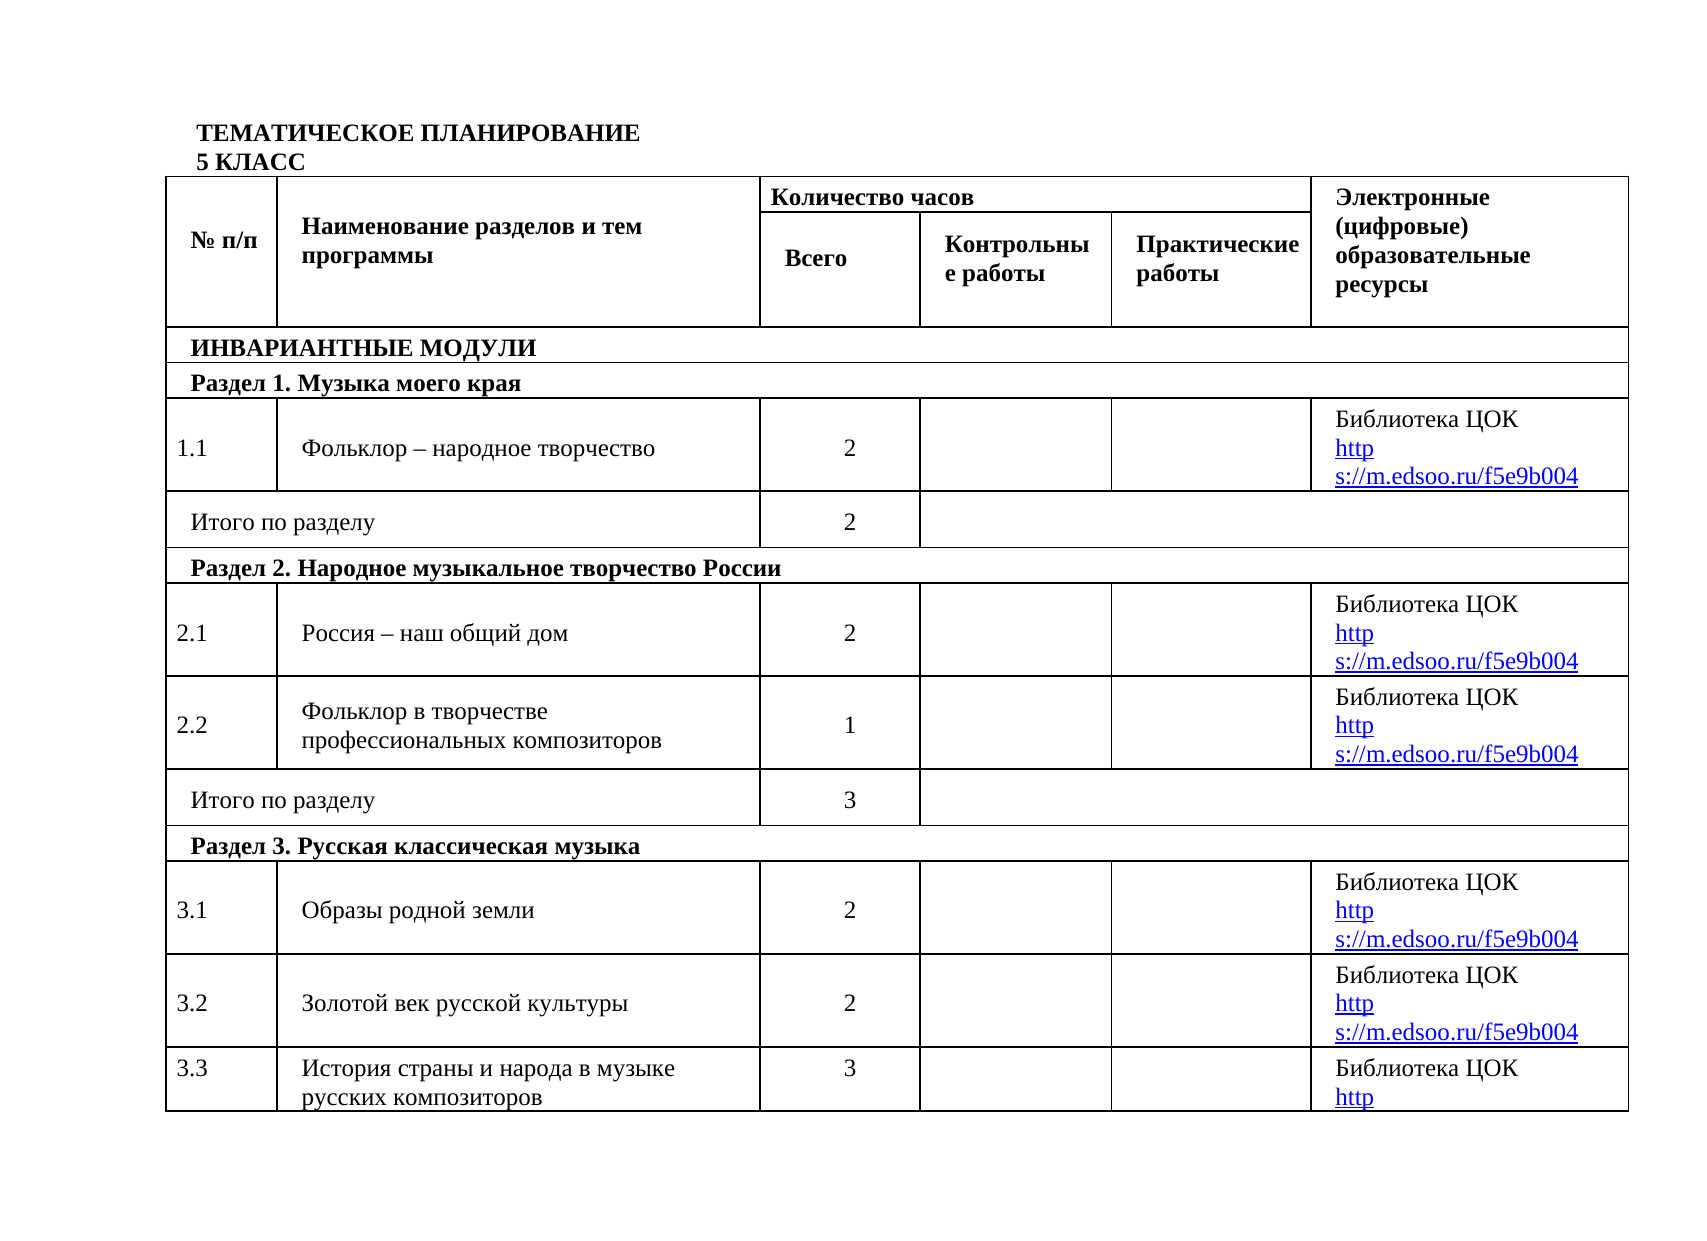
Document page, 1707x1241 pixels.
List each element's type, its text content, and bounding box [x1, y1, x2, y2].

table_cell Итого по разделу [167, 492, 759, 547]
table_cell 2.1 [167, 584, 276, 675]
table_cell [1312, 1048, 1628, 1110]
table_cell Фольклор – народное творчество [278, 399, 759, 490]
table_cell Золотой век русской культуры [278, 955, 759, 1046]
table_cell [921, 770, 1628, 824]
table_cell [278, 1048, 759, 1110]
table_header Наименование разделов и тем программы [278, 177, 759, 326]
table_cell [921, 584, 1111, 675]
table_cell Раздел 3. Русская классическая музыка [167, 826, 1628, 860]
table_header № п/п [167, 177, 276, 326]
table_cell Библиотека ЦОК https://m.edsoo.ru/f5e9b004 [1312, 584, 1628, 675]
table_cell Всего [761, 213, 919, 326]
table_cell 3.3 [167, 1048, 276, 1110]
table_cell Раздел 1. Музыка моего края [167, 363, 1628, 397]
table_cell 2 [761, 492, 919, 547]
table_cell ИНВАРИАНТНЫЕ МОДУЛИ [167, 328, 1628, 362]
table_cell [1112, 399, 1310, 490]
table_cell 3 [761, 1048, 919, 1110]
table_cell [921, 955, 1111, 1046]
table_cell Образы родной земли [278, 862, 759, 953]
text ТЕМАТИЧЕСКОЕ ПЛАНИРОВАНИЕ [190, 118, 1618, 147]
table_cell Библиотека ЦОК https://m.edsoo.ru/f5e9b004 [1312, 677, 1628, 768]
table_cell [1112, 584, 1310, 675]
table_cell Контрольные работы [921, 213, 1111, 326]
table_cell 1.1 [167, 399, 276, 490]
table_cell 3 [761, 770, 919, 824]
table_cell [921, 399, 1111, 490]
table_cell [1112, 677, 1310, 768]
table_cell Фольклор в творчестве профессиональных композиторов [278, 677, 759, 768]
table_cell Библиотека ЦОК https://m.edsoo.ru/f5e9b004 [1312, 399, 1628, 490]
table_cell Раздел 2. Народное музыкальное творчество России [167, 548, 1628, 582]
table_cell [1312, 955, 1628, 1046]
table_cell [921, 1048, 1111, 1110]
table_cell 3.2 [167, 955, 276, 1046]
table_cell Библиотека ЦОК https://m.edsoo.ru/f5e9b004 [1312, 862, 1628, 953]
table_cell [921, 862, 1111, 953]
table_cell 2.2 [167, 677, 276, 768]
table_cell 3.1 [167, 862, 276, 953]
table_cell Итого по разделу [167, 770, 759, 824]
table_header Электронные (цифровые) образовательные ресурсы [1312, 177, 1628, 326]
table_cell [921, 492, 1628, 547]
table_cell 2 [761, 862, 919, 953]
table_cell [1112, 1048, 1310, 1110]
table_cell 2 [761, 955, 919, 1046]
table_cell Практические работы [1112, 213, 1310, 326]
table_cell Россия – наш общий дом [278, 584, 759, 675]
table_cell [921, 677, 1111, 768]
table_cell 1 [761, 677, 919, 768]
table_cell 2 [761, 399, 919, 490]
text 5 КЛАСС [190, 147, 1618, 176]
table_cell 2 [761, 584, 919, 675]
table_header Количество часов [761, 177, 1310, 211]
table_cell [1112, 955, 1310, 1046]
table_cell [1112, 862, 1310, 953]
